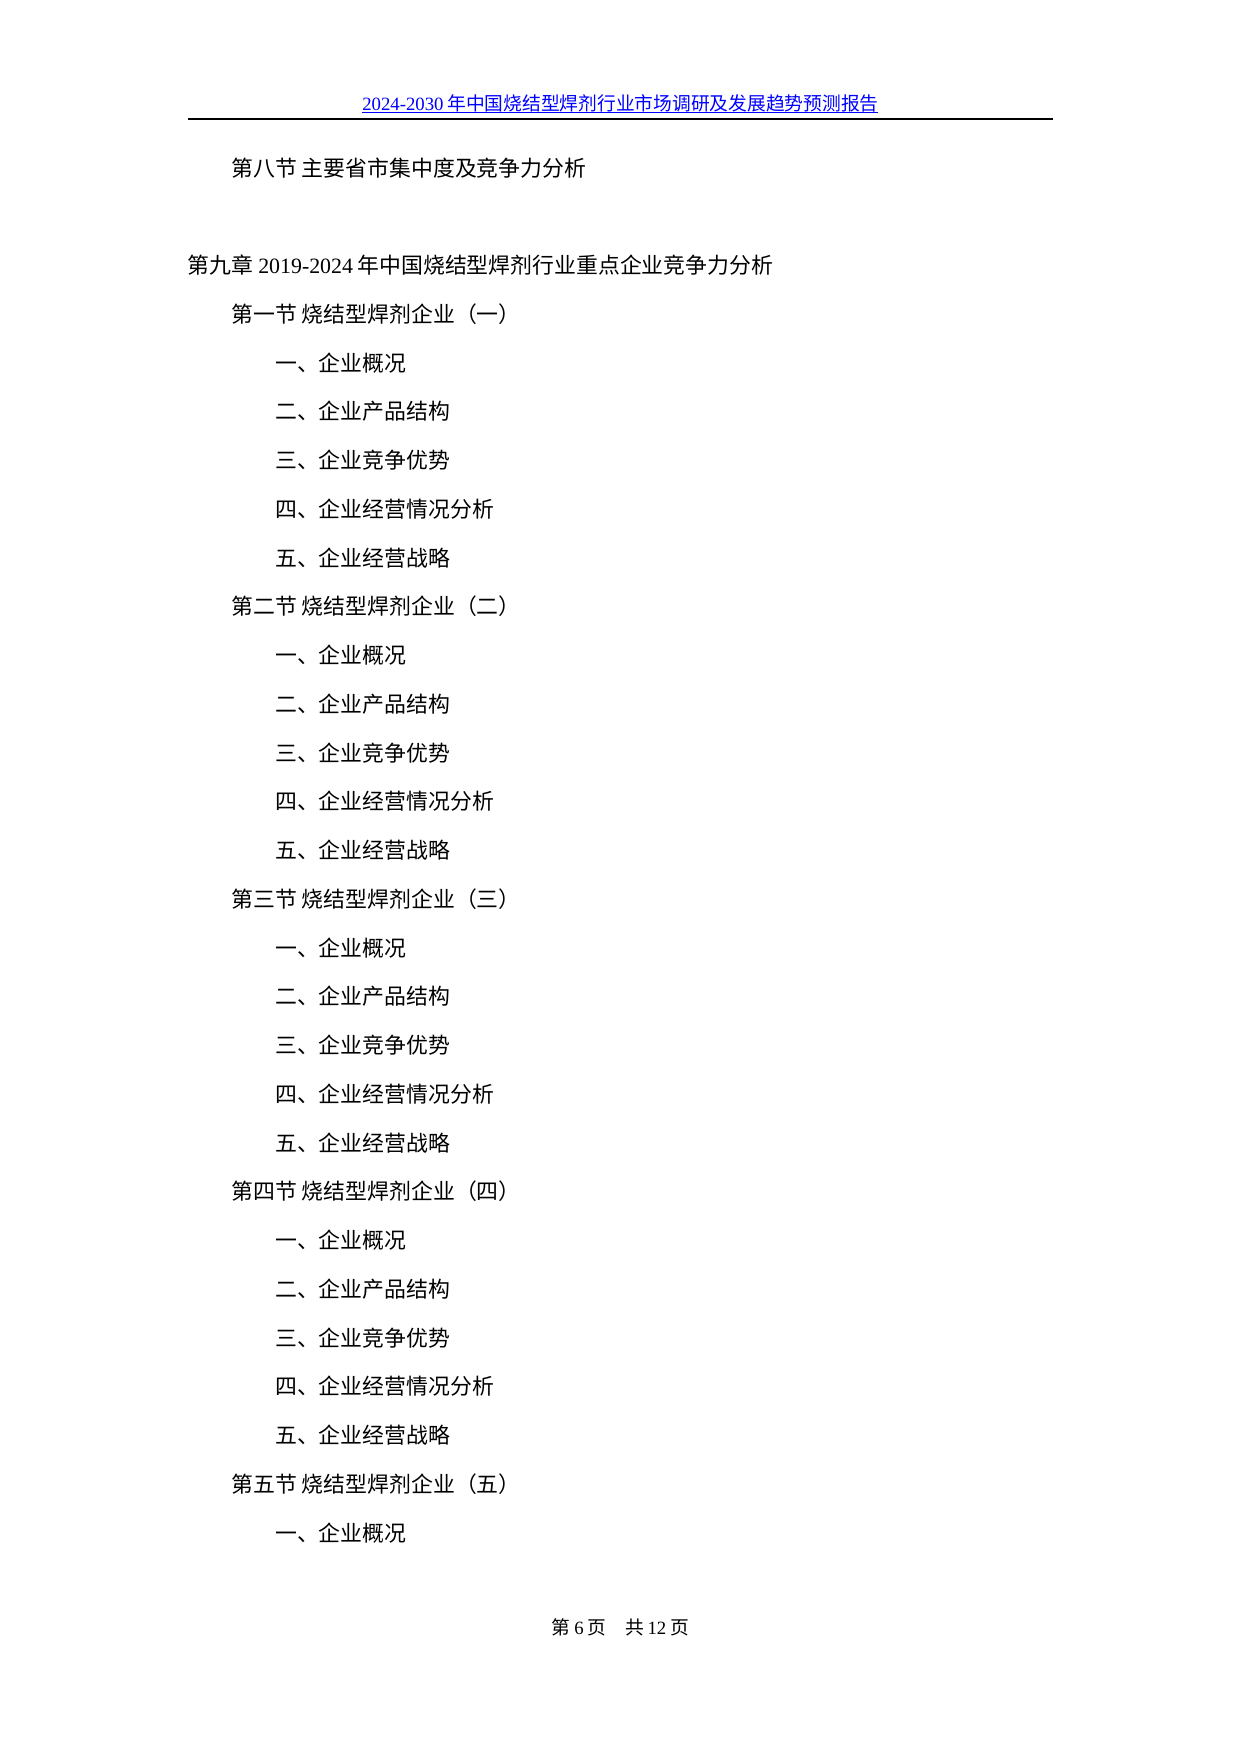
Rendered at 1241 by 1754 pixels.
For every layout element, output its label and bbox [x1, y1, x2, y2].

text [187, 150, 1053, 1548]
